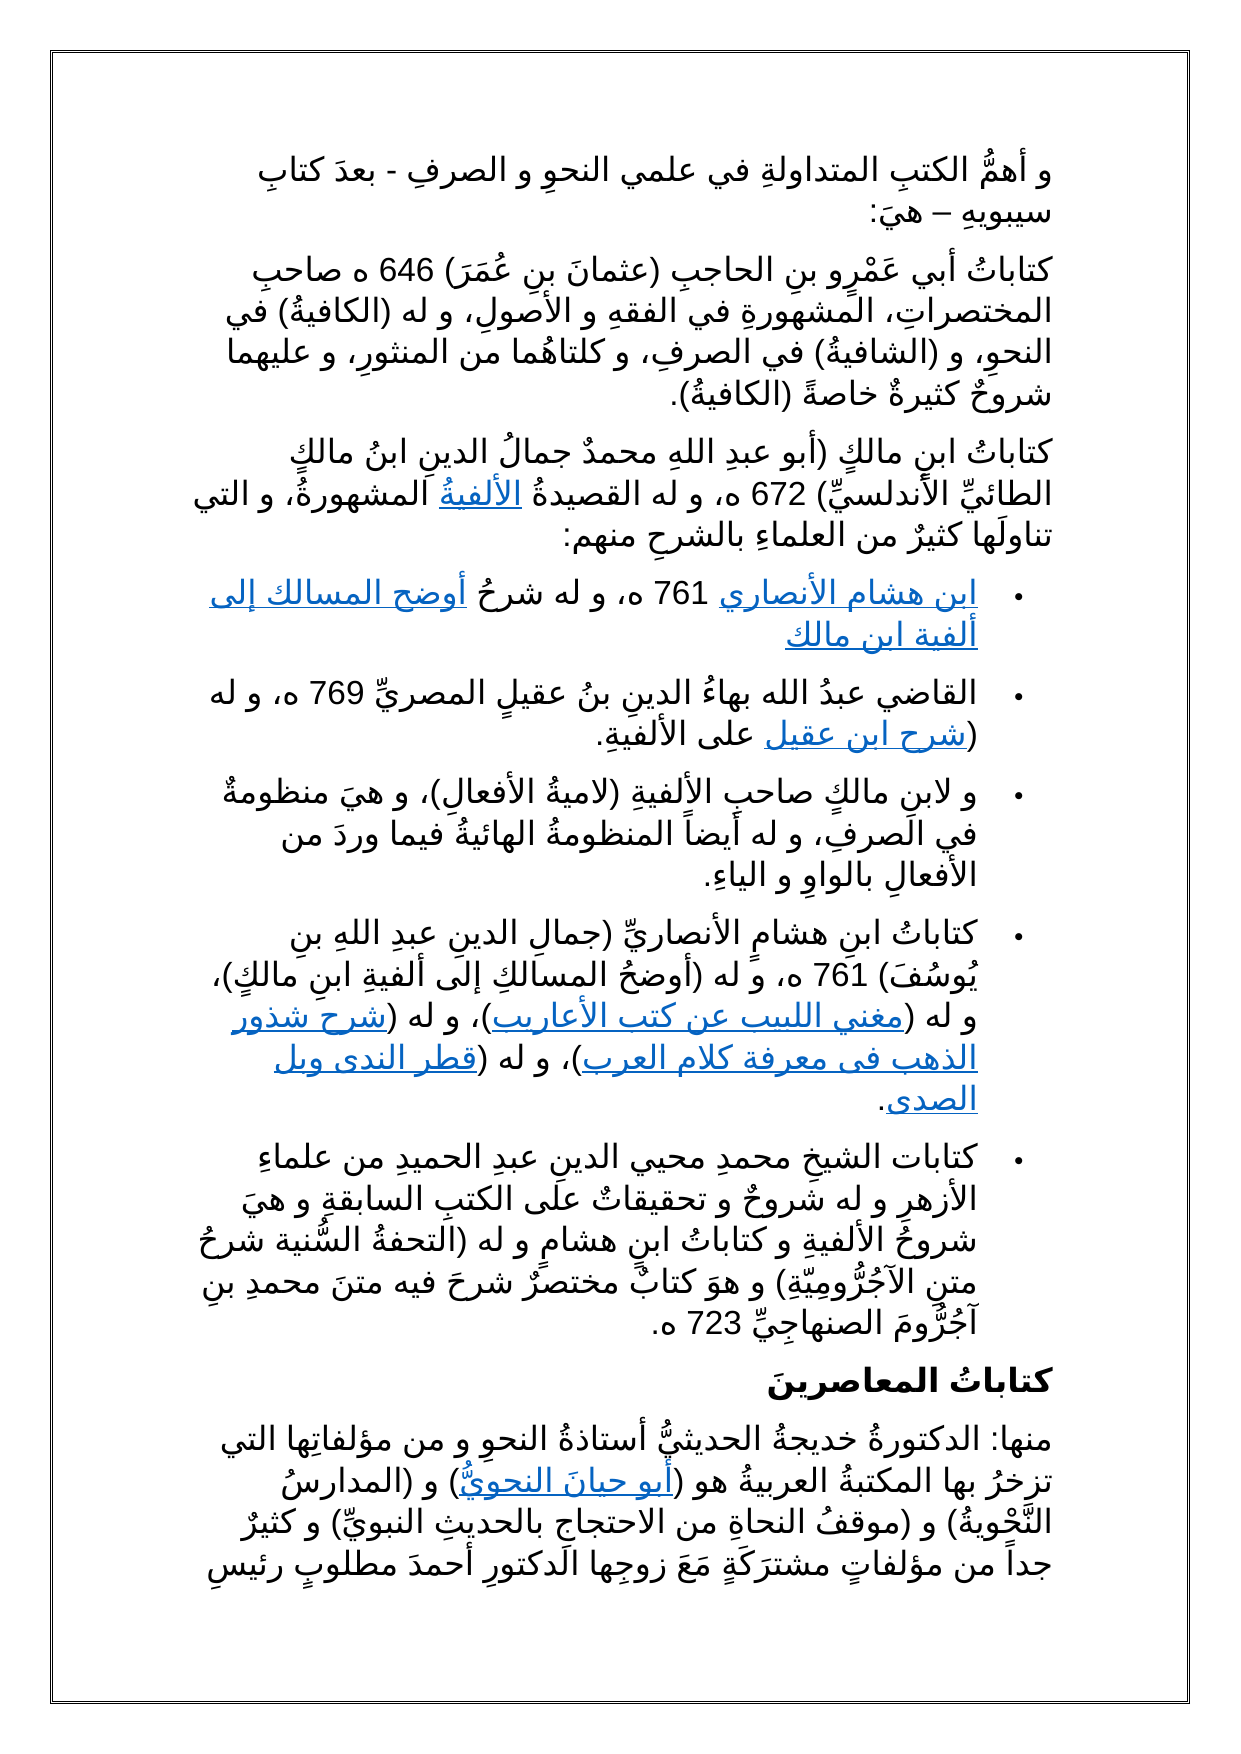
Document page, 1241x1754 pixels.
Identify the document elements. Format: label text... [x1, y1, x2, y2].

list و لابنِ مالكٍ صاحبِ الألفيةِ (لاميةُ الأفعالِ)، و هيَ منظومةٌ في الصرفِ، و له أيضاً المنظومةُ الهائيةُ فيما وردَ من الأفعالِ بالواوِ و الياءِ. [187, 772, 1015, 894]
text و أهمُّ الكتبِ المتداولةِ في علمي النحوِ و الصرفِ - بعدَ كتابِ سيبويهِ – هيَ: [187, 150, 1053, 230]
list كتاباتُ ابنِ هشامٍ الأنصاريِّ (جمالِ الدينِ عبدِ اللهِ بنِ يُوسُفَ) 761 ه، و له (أوضحُ المسالكِ إلى ألفيةِ ابنِ مالكٍ)، و له (مغني اللبيب عن كتب الأعاريب)، و له (شرح شذور الذهب فى معرفة كلام العرب)، و له (قطر الندى وبل الصدى. [187, 913, 1015, 1118]
list كتابات الشيخِ محمدِ محيي الدينِ عبدِ الحميدِ من علماءِ الأزهرِ و له شروحٌ و تحقيقاتٌ على الكتبِ السابقةِ و هيَ شروحُ الألفيةِ و كتاباتُ ابنٍ هشامٍ و له (التحفةُ السُّنية شرحُ متنِ الآجُرُّومِيّةِ) و هوَ كتابٌ مختصرٌ شرحَ فيه متنَ محمدِ بنِ آجُرُّومَ الصنهاجِيِّ 723 ه. [187, 1137, 1015, 1342]
list ابن هشام الأنصاري 761 ه، و له شرحُ أوضح المسالك إلى ألفية ابن مالك [187, 573, 1015, 653]
text كتاباتُ أبي عَمْرٍو بنِ الحاجبِ (عثمانَ بنِ عُمَرَ) 646 ه صاحبِ المختصراتِ، المشهورةِ في الفقهِ و الأصولِ، و له (الكافيةُ) في النحوِ، و (الشافيةُ) في الصرفِ، و كلتاهُما من المنثورِ، و عليهما شروحٌ كثيرةٌ خاصةً (الكافيةُ). [187, 249, 1053, 412]
text كتاباتُ ابنٍ مالكٍ (أبو عبدِ اللهِ محمدٌ جمالُ الدينِ ابنُ مالكٍ الطائيِّ الأندلسيِّ) 672 ه، و له القصيدةُ الألفيةُ المشهورةُ، و التي تناولَها كثيرٌ من العلماءِ بالشرحِ منهم: [187, 432, 1053, 553]
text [187, 1419, 1053, 1582]
text كتاباتُ المعاصرينَ [187, 1361, 1053, 1400]
list القاضي عبدُ الله بهاءُ الدينِ بنُ عقيلٍ المصريِّ 769 ه، و له (شرح ابن عقيل على الألفيةِ. [187, 673, 1015, 753]
